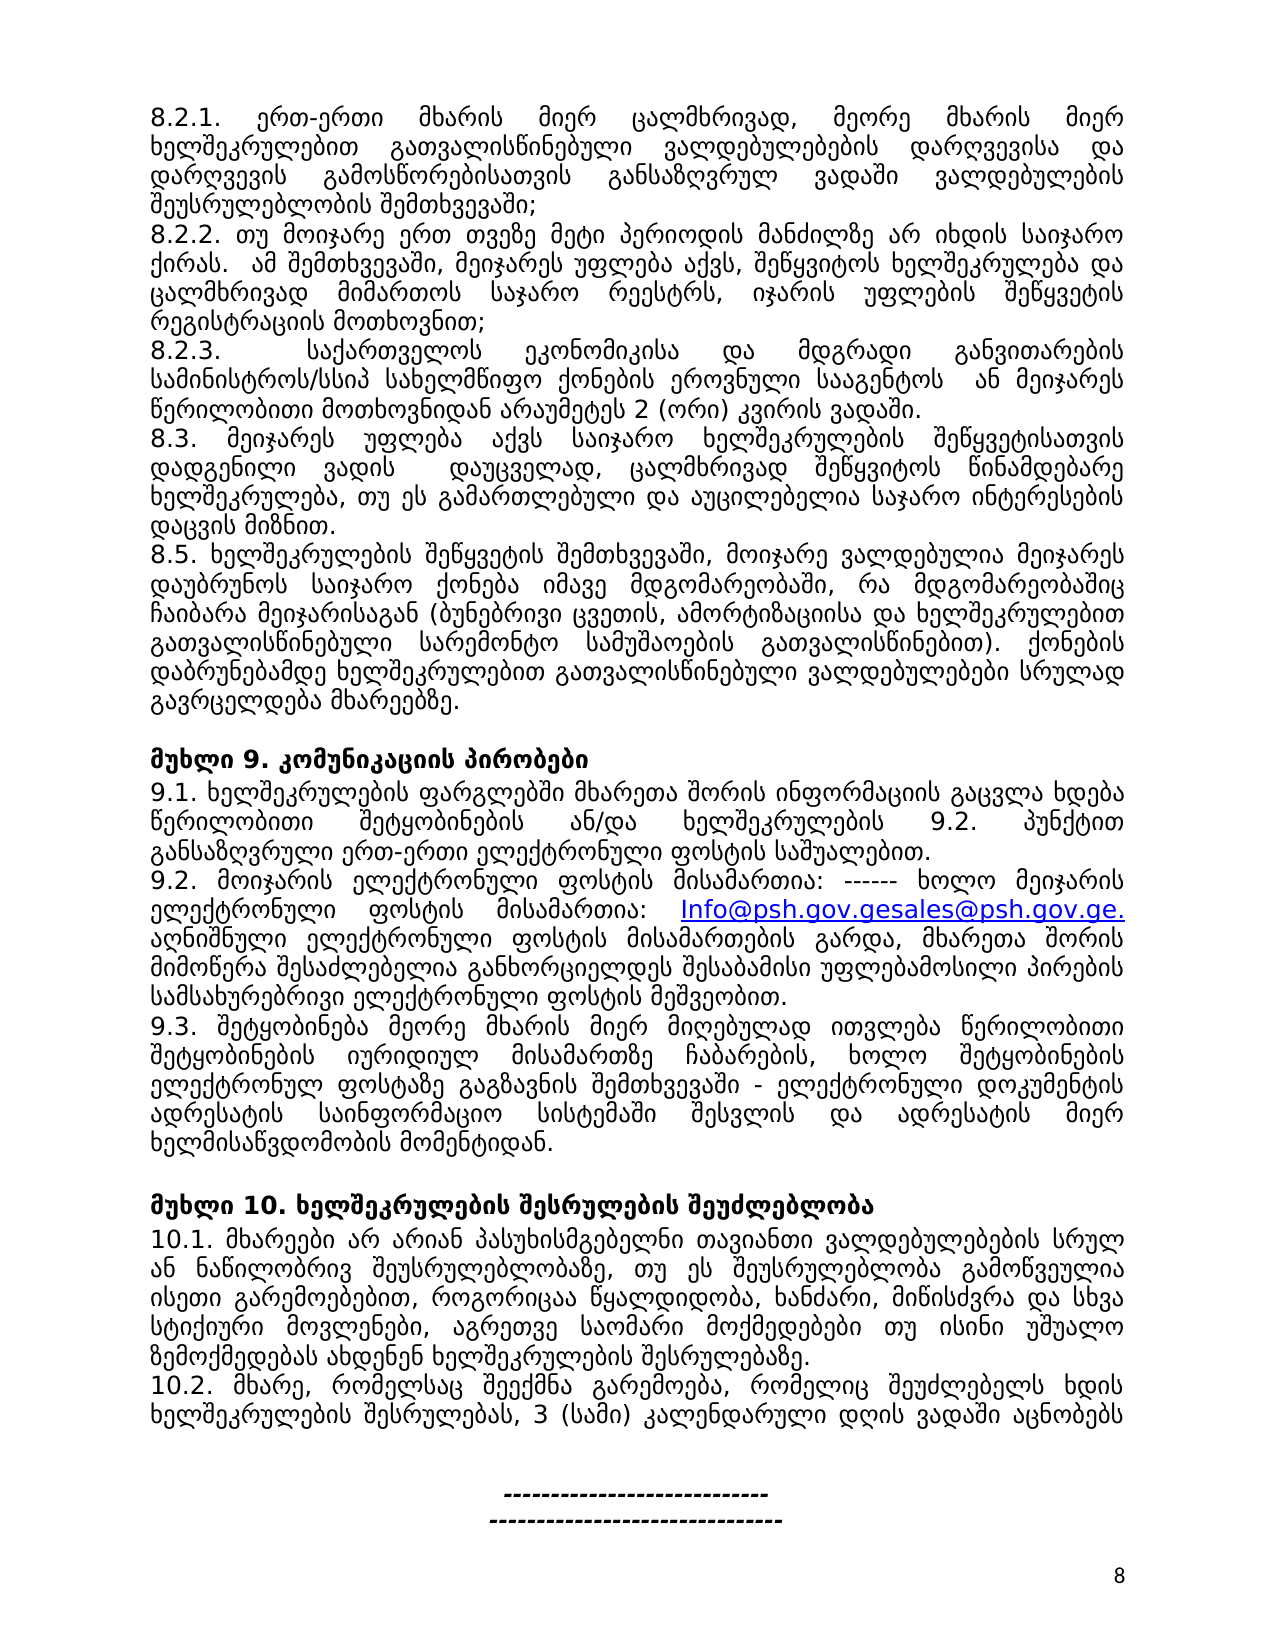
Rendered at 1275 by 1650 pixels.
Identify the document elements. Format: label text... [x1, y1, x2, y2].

text 9.1. ხელშეკრულების ფარგლებში მხარეთა შორის ინფორმაციის გაცვლა ხდება წერილობითი შეტყობინების ან/და ხელშეკრულების 9.2. პუნქტით განსაზღვრული ერთ-ერთი ელექტრონული ფოსტის საშუალებით. [150, 778, 1125, 866]
text 8.3. მეიჯარეს უფლება აქვს საიჯარო ხელშეკრულების შეწყვეტისათვის დადგენილი ვადის დაუცველად, ცალმხრივად შეწყვიტოს წინამდებარე ხელშეკრულება, თუ ეს გამართლებული და აუცილებელია საჯარო ინტერესების დაცვის მიზნით. [150, 424, 1125, 541]
text მუხლი 9. კომუნიკაციის პირობები [150, 745, 1125, 774]
text მუხლი 10. ხელშეკრულების შესრულების შეუძლებლობა [150, 1192, 1125, 1221]
text 9.3. შეტყობინება მეორე მხარის მიერ მიღებულად ითვლება წერილობითი შეტყობინების იურიდიულ მისამართზე ჩაბარების, ხოლო შეტყობინების ელექტრონულ ფოსტაზე გაგზავნის შემთხვევაში - ელექტრონული დოკუმენტის ადრესატის საინფორმაციო სისტემაში შესვლის და ადრესატის მიერ ხელმისაწვდომობის მომენტიდან. [150, 1012, 1125, 1157]
text 8.5. ხელშეკრულების შეწყვეტის შემთხვევაში, მოიჯარე ვალდებულია მეიჯარეს დაუბრუნოს საიჯარო ქონება იმავე მდგომარეობაში, რა მდგომარეობაშიც ჩაიბარა მეიჯარისაგან (ბუნებრივი ცვეთის, ამორტიზაციისა და ხელშეკრულებით გათვალისწინებული სარემონტო სამუშაოების გათვალისწინებით). ქონების დაბრუნებამდე ხელშეკრულებით გათვალისწინებული ვალდებულებები სრულად გავრცელდება მხარეებზე. [150, 541, 1125, 716]
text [150, 1371, 1125, 1429]
text 8.2.1. ერთ-ერთი მხარის მიერ ცალმხრივად, მეორე მხარის მიერ ხელშეკრულებით გათვალისწინებული ვალდებულებების დარღვევისა და დარღვევის გამოსწორებისათვის განსაზღვრულ ვადაში ვალდებულების შეუსრულებლობის შემთხვევაში; [150, 103, 1125, 220]
text 8.2.2. თუ მოიჯარე ერთ თვეზე მეტი პერიოდის მანძილზე არ იხდის საიჯარო ქირას. ამ შემთხვევაში, მეიჯარეს უფლება აქვს, შეწყვიტოს ხელშეკრულება და ცალმხრივად მიმართოს საჯარო რეესტრს, იჯარის უფლების შეწყვეტის რეგისტრაციის მოთხოვნით; [150, 220, 1125, 336]
text 8.2.3. საქართველოს ეკონომიკისა და მდგრადი განვითარების სამინისტროს/სსიპ სახელმწიფო ქონების ეროვნული სააგენტოს ან მეიჯარეს წერილობითი მოთხოვნიდან არაუმეტეს 2 (ორი) კვირის ვადაში. [150, 336, 1125, 424]
text 10.1. მხარეები არ არიან პასუხისმგებელნი თავიანთი ვალდებულებების სრულ ან ნაწილობრივ შეუსრულებლობაზე, თუ ეს შეუსრულებლობა გამოწვეულია ისეთი გარემოებებით, როგორიცაა წყალდიდობა, ხანძარი, მიწისძვრა და სხვა სტიქიური მოვლენები, აგრეთვე საომარი მოქმედებები თუ ისინი უშუალო ზემოქმედებას ახდენენ ხელშეკრულების შესრულებაზე. [150, 1225, 1125, 1371]
text 9.2. მოიჯარის ელექტრონული ფოსტის მისამართია: ------ ხოლო მეიჯარის ელექტრონული ფოსტის მისამართია: Info@psh.gov.gesales@psh.gov.ge. აღნიშნული ელექტრონული ფოსტის მისამართების გარდა, მხარეთა შორის მიმოწერა შესაძლებელია განხორციელდეს შესაბამისი უფლებამოსილი პირების სამსახურებრივი ელექტრონული ფოსტის მეშვეობით. [150, 866, 1125, 1012]
